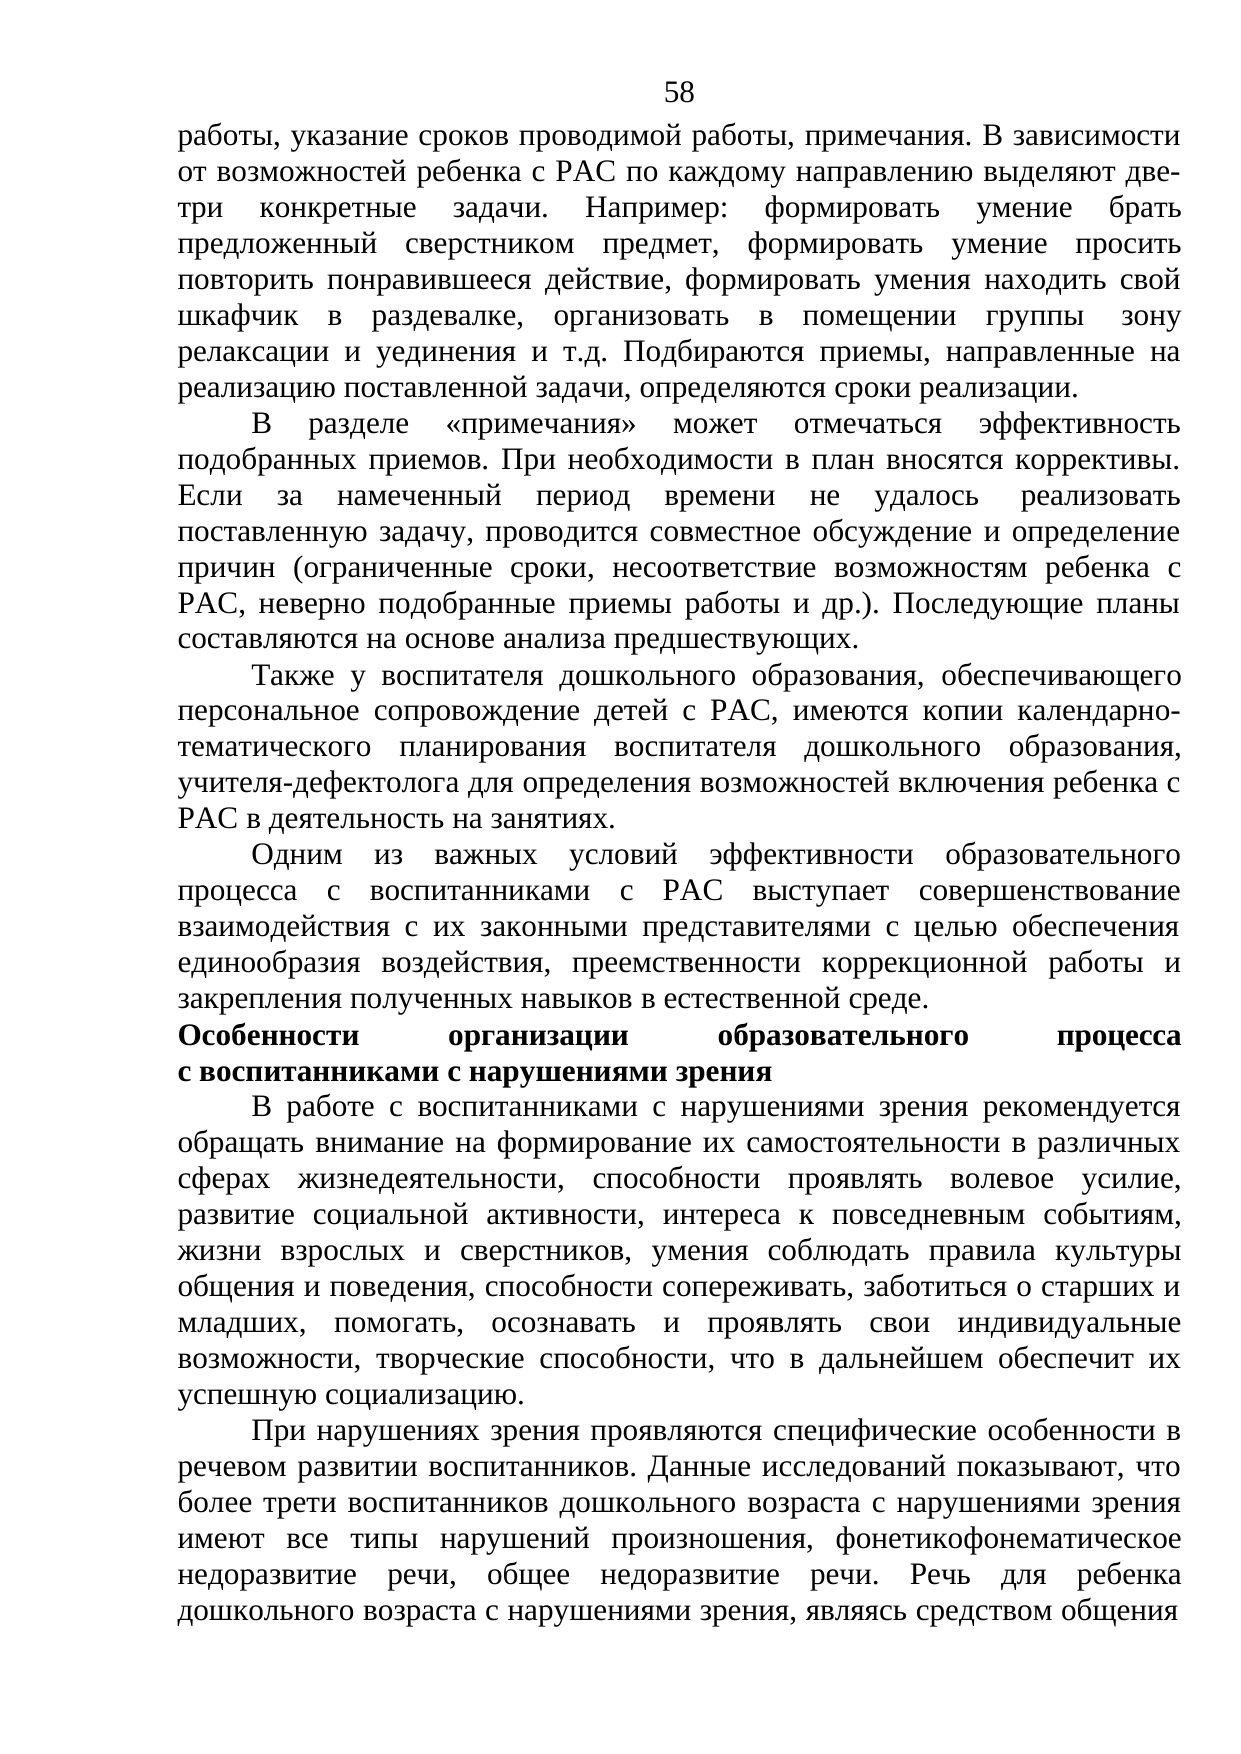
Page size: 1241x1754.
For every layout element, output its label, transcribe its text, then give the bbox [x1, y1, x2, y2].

subtitle Особенности организации образовательного процесса с воспитанниками с нарушениями зрения [177, 1016, 1182, 1088]
text В разделе «примечания» может отмечаться эффективность подобранных приемов. При необходимости в план вносятся коррективы. Если за намеченный период времени не удалось реализовать поставленную задачу, проводится совместное обсуждение и определение причин (ограниченные сроки, несоответствие возможностям ребенка с РАС, неверно подобранные приемы работы и др.). Последующие планы составляются на основе анализа предшествующих. [177, 404, 1181, 656]
text Также у воспитателя дошкольного образования, обеспечивающего персональное сопровождение детей с РАС, имеются копии календарно- тематического планирования воспитателя дошкольного образования, учителя-дефектолога для определения возможностей включения ребенка с РАС в деятельность на занятиях. [177, 656, 1182, 835]
text При нарушениях зрения проявляются специфические особенности в речевом развитии воспитанников. Данные исследований показывают, что более трети воспитанников дошкольного возраста с нарушениями зрения имеют все типы нарушений произношения, фонетико­фонематическое недоразвитие речи, общее недоразвитие речи. Речь для ребенка дошкольного возраста с нарушениями зрения, являясь средством общения [177, 1411, 1182, 1627]
text Одним из важных условий эффективности образовательного процесса с воспитанниками с РАС выступает совершенствование взаимодействия с их законными представителями с целью обеспечения единообразия воздействия, преемственности коррекционной работы и закрепления полученных навыков в естественной среде. [177, 836, 1181, 1015]
text В работе с воспитанниками с нарушениями зрения рекомендуется обращать внимание на формирование их самостоятельности в различных сферах жизнедеятельности, способности проявлять волевое усилие, развитие социальной активности, интереса к повседневным событиям, жизни взрослых и сверстников, умения соблюдать правила культуры общения и поведения, способности сопереживать, заботиться о старших и младших, помогать, осознавать и проявлять свои индивидуальные возможности, творческие способности, что в дальнейшем обеспечит их успешную социализацию. [177, 1088, 1182, 1411]
text работы, указание сроков проводимой работы, примечания. В зависимости от возможностей ребенка с РАС по каждому направлению выделяют две- три конкретные задачи. Например: формировать умение брать предложенный сверстником предмет, формировать умение просить повторить понравившееся действие, формировать умения находить свой шкафчик в раздевалке, организовать в помещении группы зону релаксации и уединения и т.д. Подбираются приемы, направленные на реализацию поставленной задачи, определяются сроки реализации. [177, 117, 1182, 404]
